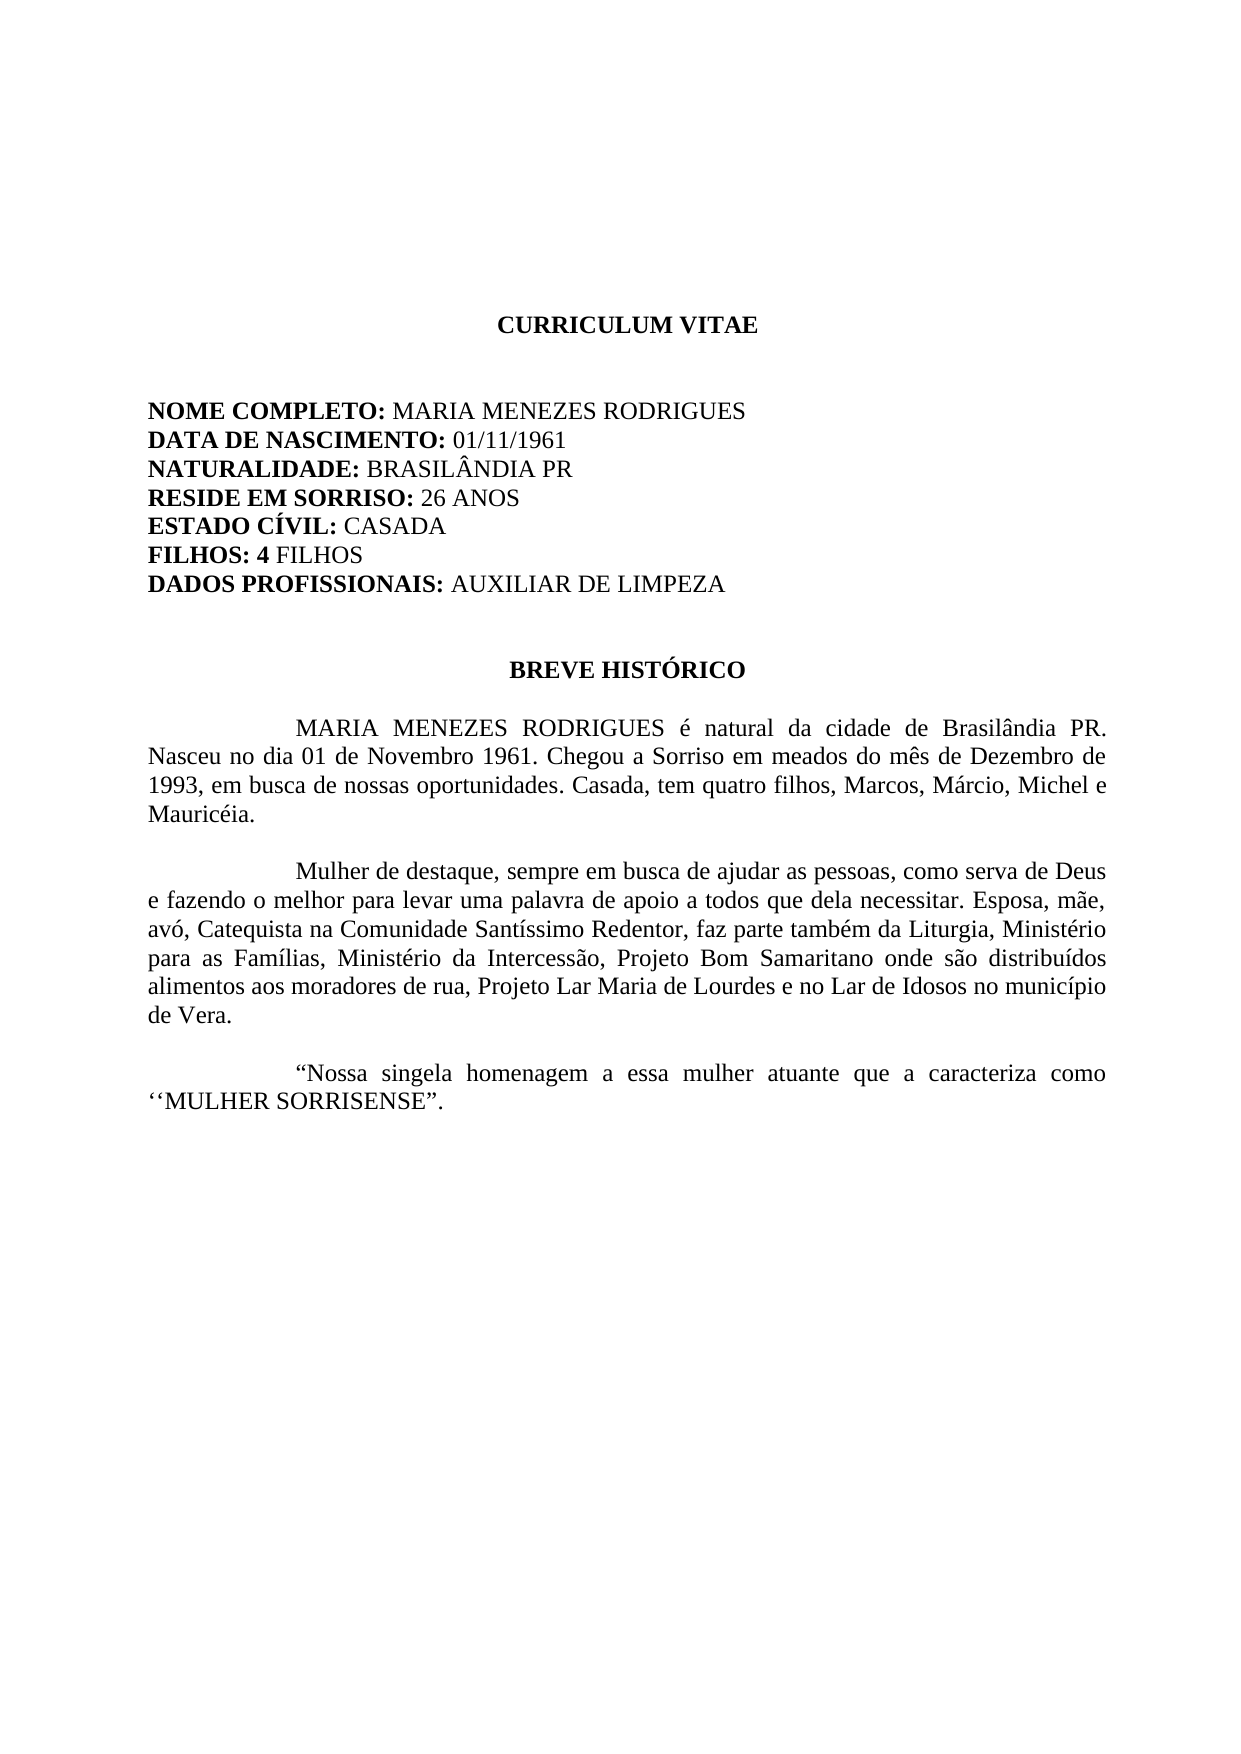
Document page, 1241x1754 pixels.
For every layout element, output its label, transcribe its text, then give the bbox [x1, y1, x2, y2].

text Mulher de destaque, sempre em busca de ajudar as pessoas, como serva de Deus e fazendo o melhor para levar uma palavra de apoio a todos que dela necessitar. Esposa, mãe, avó, Catequista na Comunidade Santíssimo Redentor, faz parte também da Liturgia, Ministério para as Famílias, Ministério da Intercessão, Projeto Bom Samaritano onde são distribuídos alimentos aos moradores de rua, Projeto Lar Maria de Lourdes e no Lar de Idosos no município de Vera. [148, 856, 1107, 1029]
text CURRICULUM VITAE [148, 310, 1107, 339]
text BREVE HISTÓRICO [148, 655, 1107, 684]
text DATA DE NASCIMENTO: 01/11/1961 [148, 425, 1107, 454]
text ESTADO CÍVIL: CASADA [148, 511, 1107, 540]
text “Nossa singela homenagem a essa mulher atuante que a caracteriza como ‘‘MULHER SORRISENSE”. [148, 1058, 1107, 1115]
text MARIA MENEZES RODRIGUES é natural da cidade de Brasilândia PR. Nasceu no dia 01 de Novembro 1961. Chegou a Sorriso em meados do mês de Dezembro de 1993, em busca de nossas oportunidades. Casada, tem quatro filhos, Marcos, Márcio, Michel e Mauricéia. [148, 713, 1107, 828]
text NATURALIDADE: BRASILÂNDIA PR [148, 454, 1107, 483]
text DADOS PROFISSIONAIS: AUXILIAR DE LIMPEZA [148, 569, 1107, 598]
text NOME COMPLETO: MARIA MENEZES RODRIGUES [148, 396, 1107, 425]
text RESIDE EM SORRISO: 26 ANOS [148, 483, 1107, 511]
text FILHOS: 4 FILHOS [148, 540, 1107, 569]
